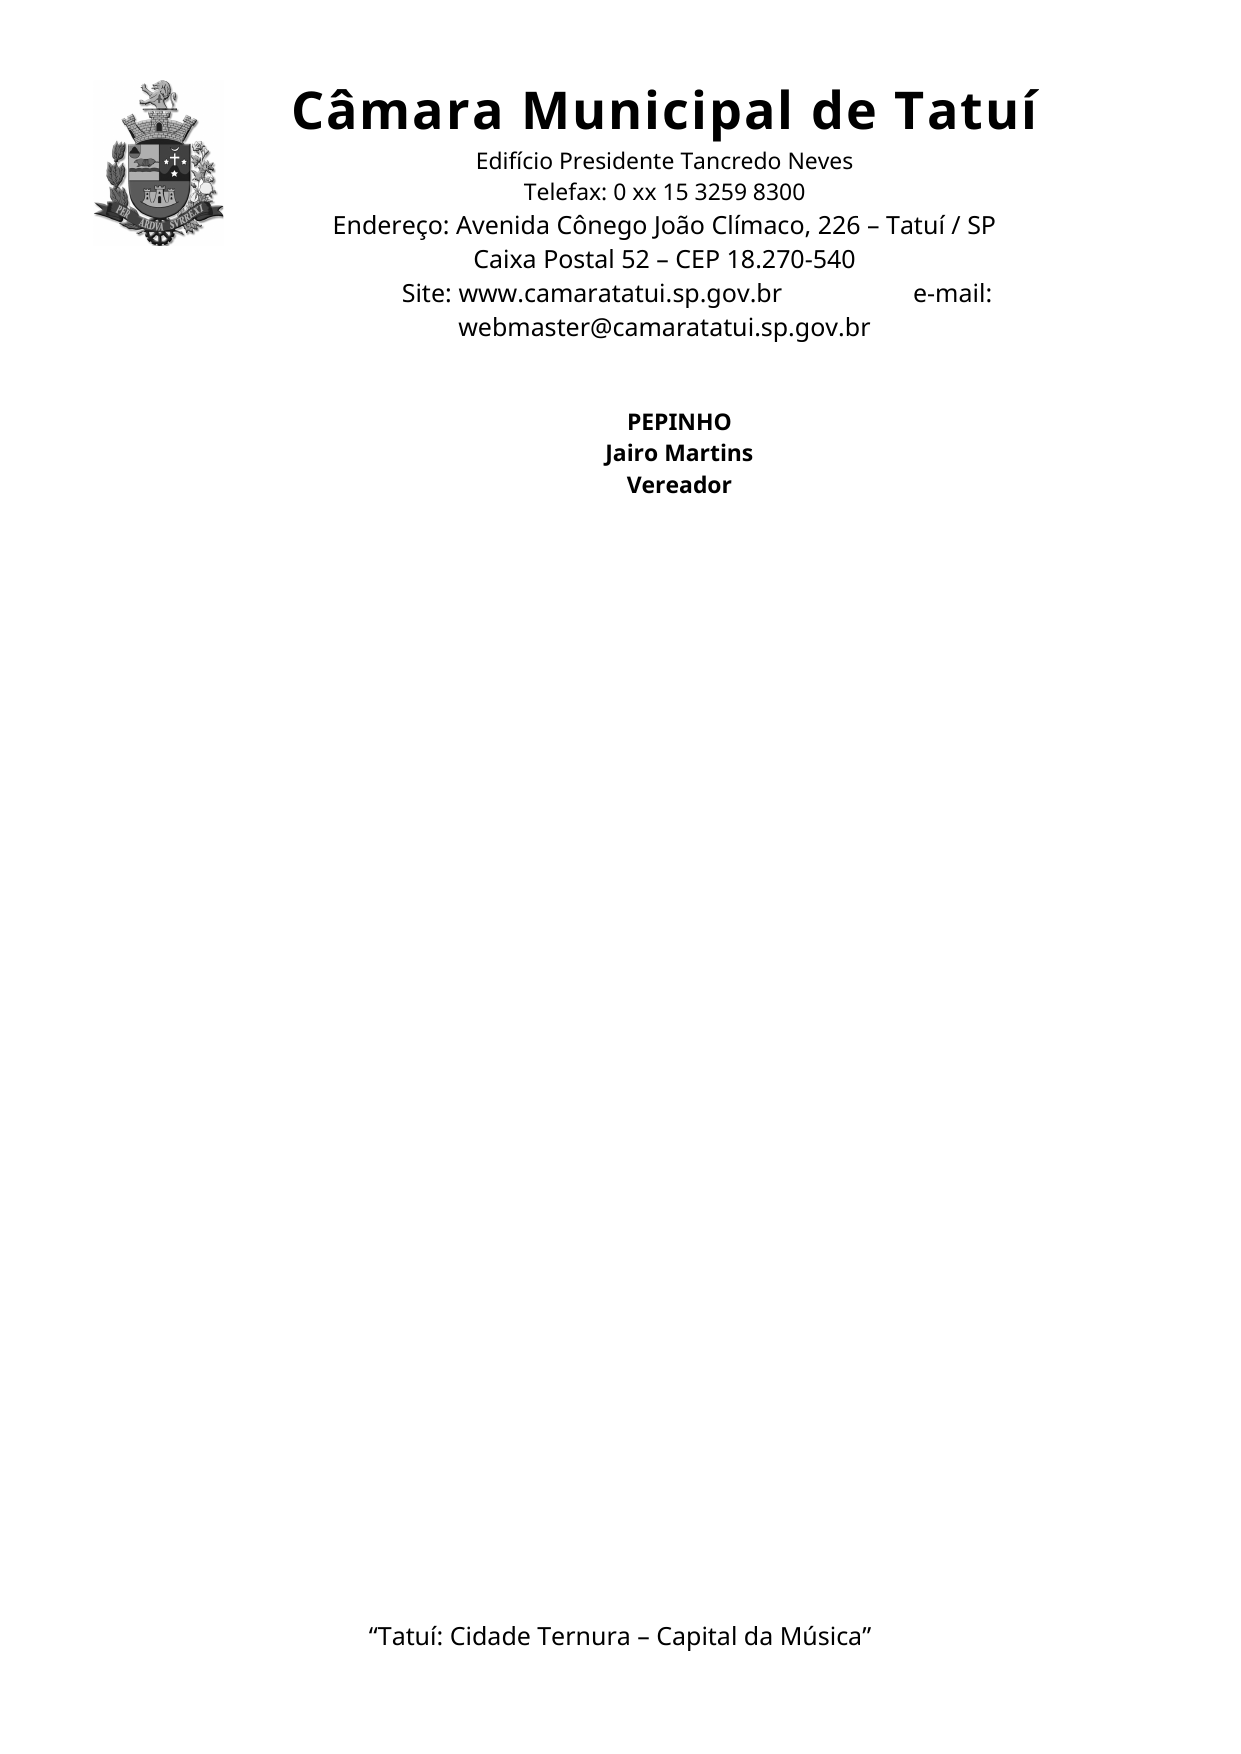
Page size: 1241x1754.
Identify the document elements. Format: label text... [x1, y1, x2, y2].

text PEPINHO [236, 406, 1122, 437]
text Vereador [236, 468, 1122, 500]
text Jairo Martins [236, 437, 1122, 468]
